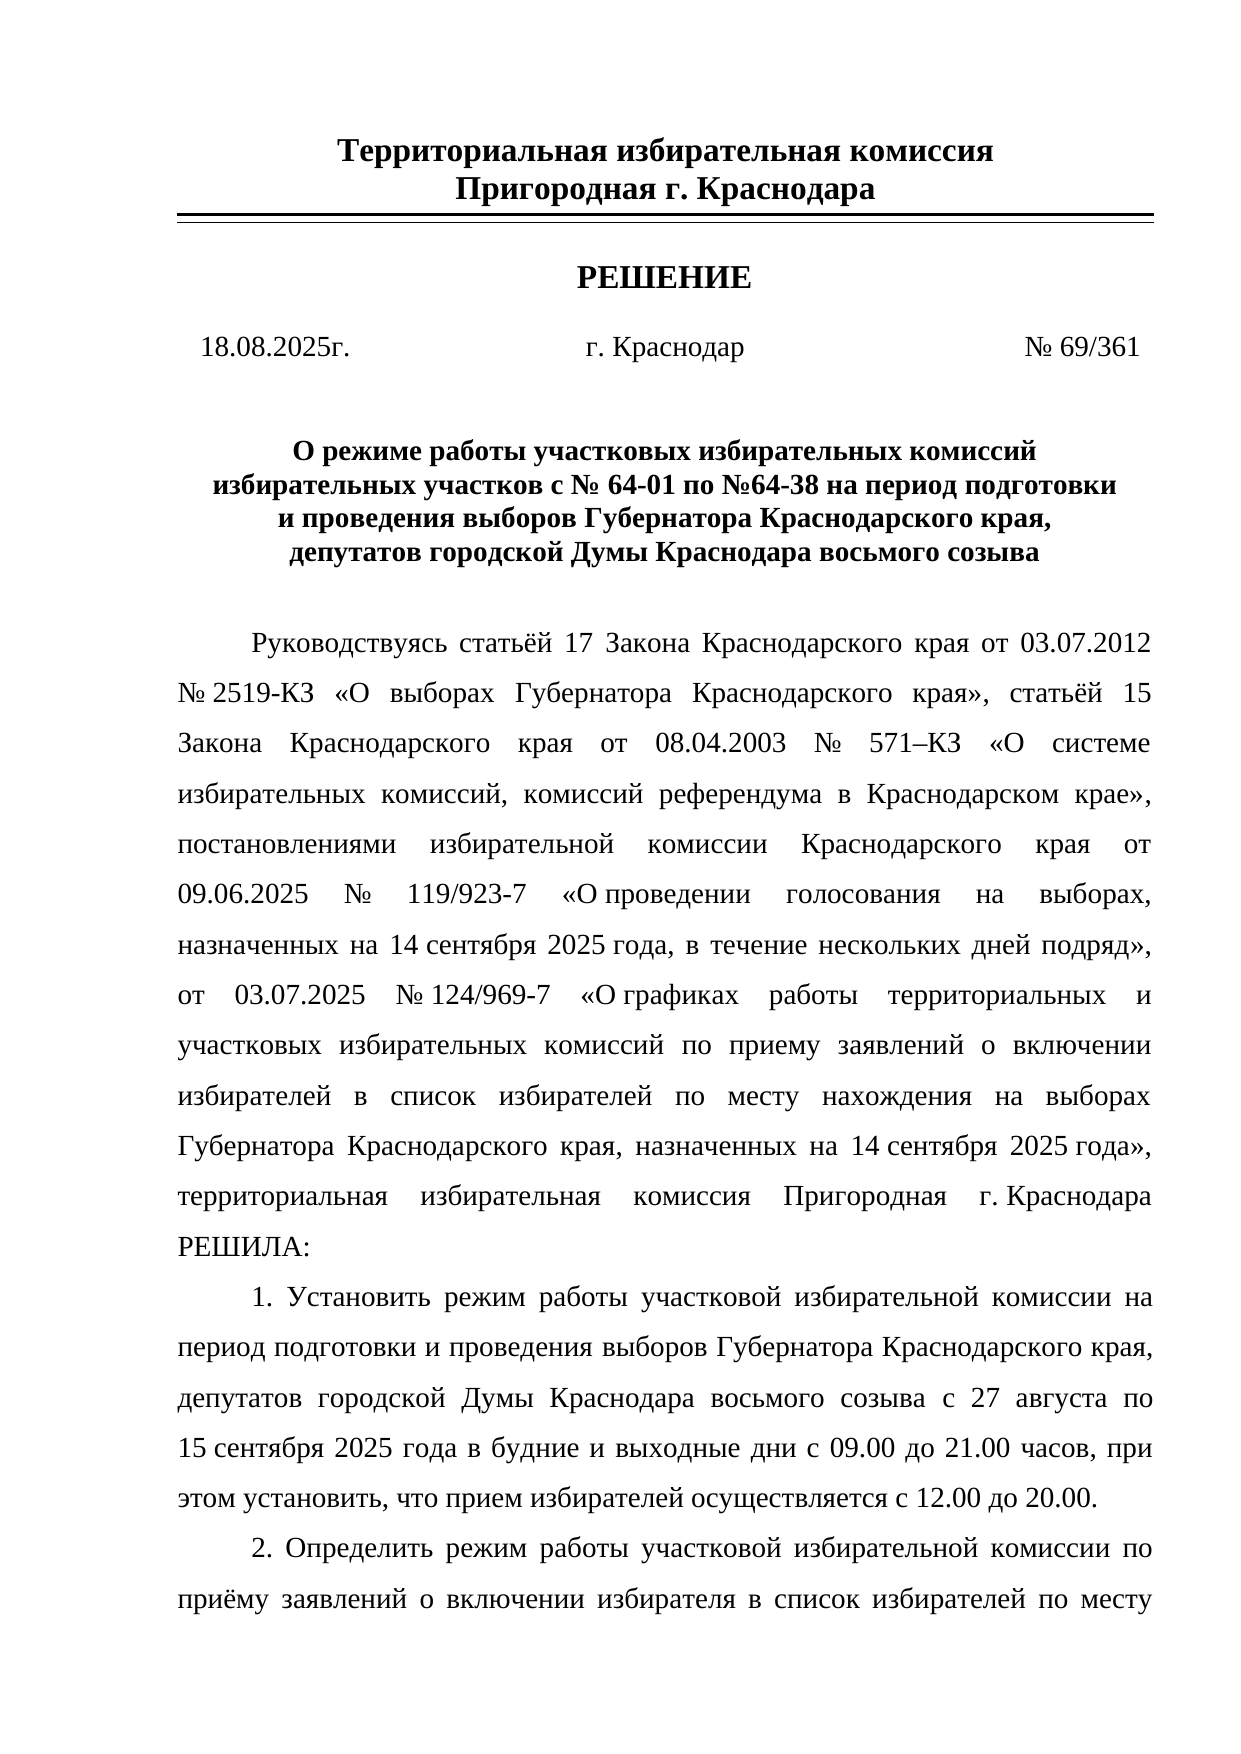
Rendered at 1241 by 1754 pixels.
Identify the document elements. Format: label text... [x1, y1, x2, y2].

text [177, 1531, 1154, 1614]
table_header № 69/361 [773, 329, 1152, 366]
table_header г. Краснодар [567, 329, 773, 366]
text 1. Установить режим работы участковой избирательной комиссии на период подготовки и проведения выборов Губернатора Краснодарского края, депутатов городской Думы Краснодара восьмого созыва с 27 августа по 15 сентября 2025 года в будние и выходные дни с 09.00 до 21.00 часов, при этом установить, что прием избирателей осуществляется с 12.00 до 20.00. [177, 1279, 1154, 1514]
list РЕШЕНИЕ [177, 257, 1152, 295]
text депутатов городской Думы Краснодара восьмого созыва [207, 534, 1122, 567]
table_header 18.08.2025г. [189, 329, 567, 366]
text О режиме работы участковых избирательных комиссий избирательных участков с № 64-01 по №64-38 на период подготовки и проведения выборов Губернатора Краснодарского края, [207, 433, 1122, 534]
text Руководствуясь статьёй 17 Закона Краснодарского края от 03.07.2012 № 2519-КЗ «О выборах Губернатора Краснодарского края», статьёй 15 Закона Краснодарского края от 08.04.2003 № 571–КЗ «О системе избирательных комиссий, комиссий референдума в Краснодарском крае», постановлениями избирательной комиссии Краснодарского края от 09.06.2025 № 119/923-7 «О проведении голосования на выборах, назначенных на 14 сентября 2025 года, в течение нескольких дней подряд», от 03.07.2025 № 124/969-7 «О графиках работы территориальных и участковых избирательных комиссий по приему заявлений о включении избирателей в список избирателей по месту нахождения на выборах Губернатора Краснодарского края, назначенных на 14 сентября 2025 года», территориальная избирательная комиссия Пригородная г. Краснодара РЕШИЛА: [177, 625, 1152, 1262]
table_header Территориальная избирательная комиссия Пригородная г. Краснодара [177, 130, 1153, 212]
